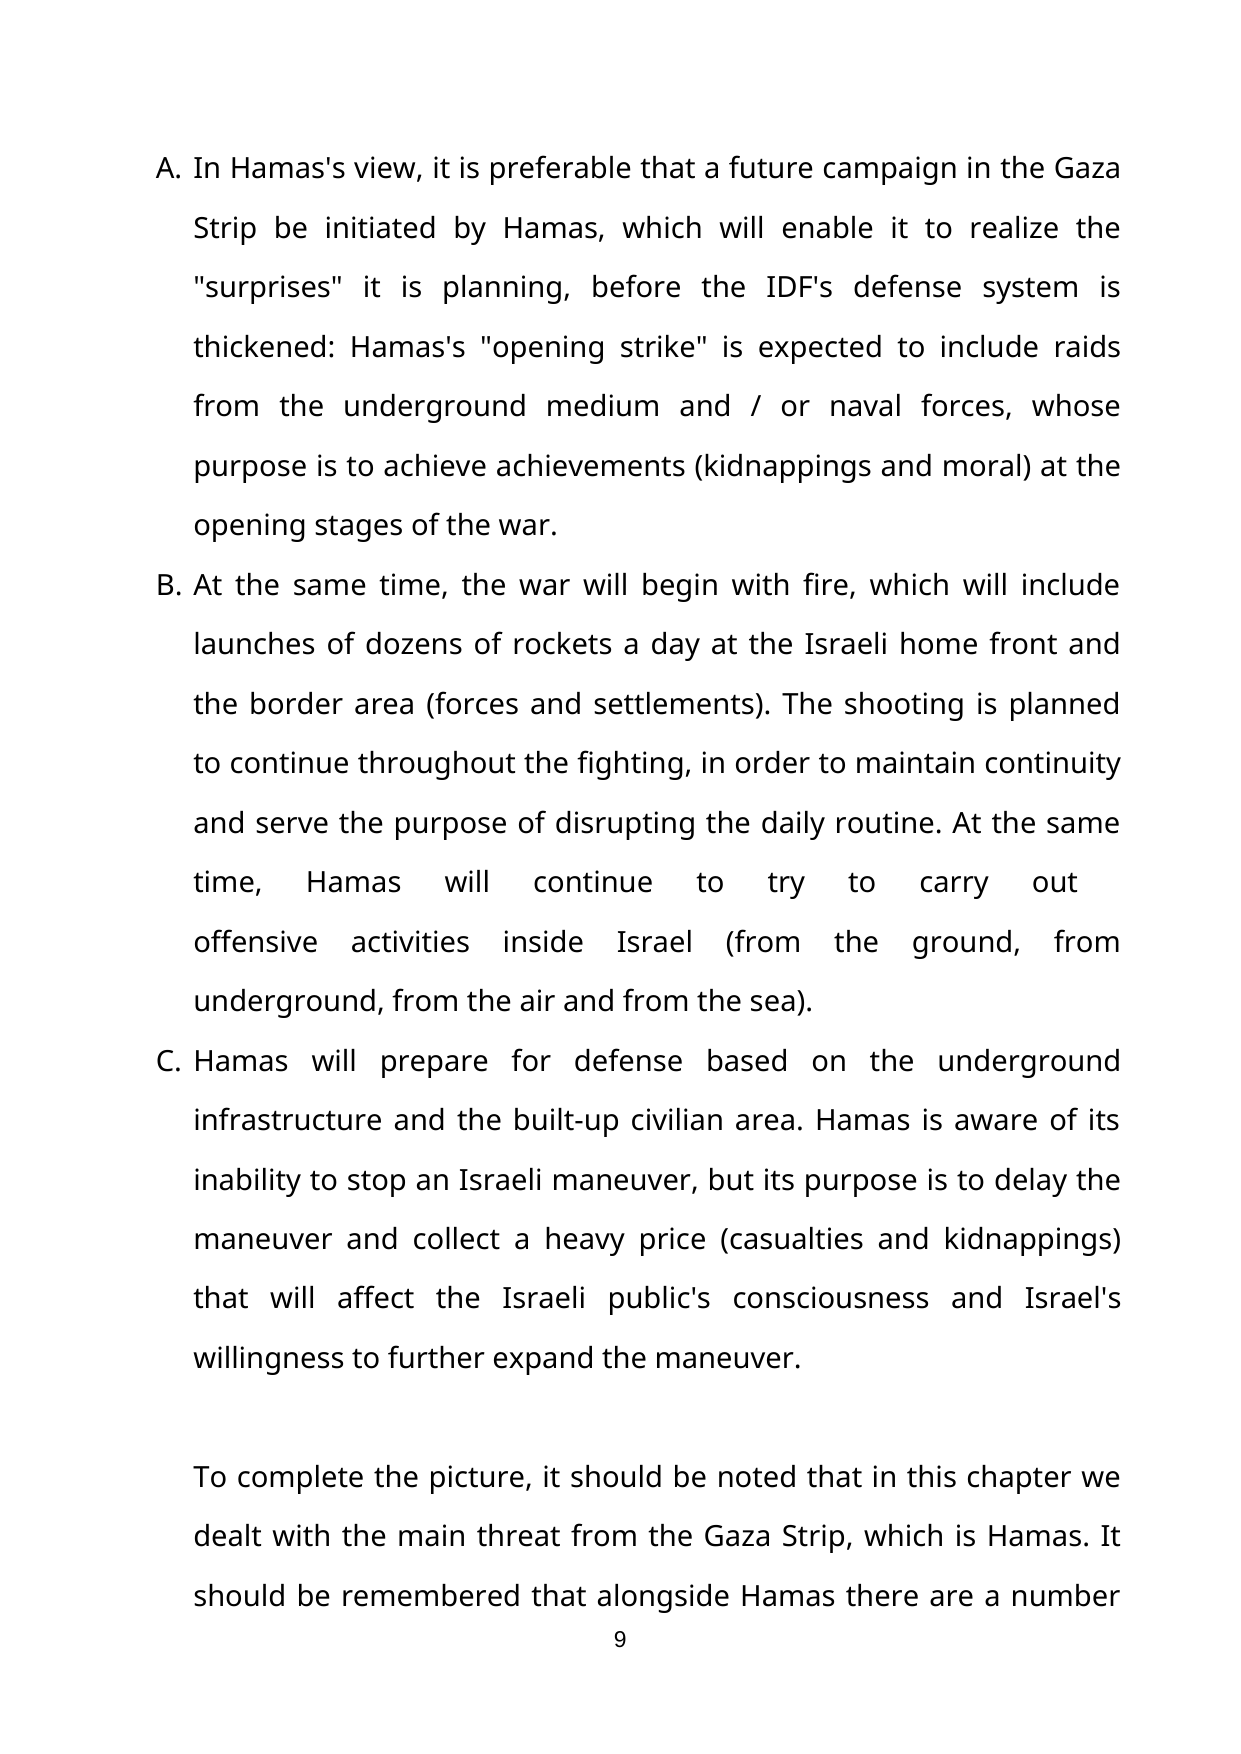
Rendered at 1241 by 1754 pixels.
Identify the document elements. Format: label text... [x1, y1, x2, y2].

list In Hamas's view, it is preferable that a future campaign in the Gaza Strip be initiated by Hamas, which will enable it to realize the "surprises" it is planning, before the IDF's defense system is thickened: Hamas's "opening strike" is expected to include raids from the underground medium and / or naval forces, whose purpose is to achieve achievements (kidnappings and moral) at the opening stages of the war. [156, 148, 1122, 544]
list At the same time, the war will begin with fire, which will include launches of dozens of rockets a day at the Israeli home front and the border area (forces and settlements). The shooting is planned to continue throughout the fighting, in order to maintain continuity and serve the purpose of disrupting the daily routine. At the same time, Hamas will continue to try to carry out offensive activities inside Israel (from the ground, from underground, from the air and from the sea). [156, 564, 1122, 1020]
list Hamas will prepare for defense based on the underground infrastructure and the built-up civilian area. Hamas is aware of its inability to stop an Israeli maneuver, but its purpose is to delay the maneuver and collect a heavy price (casualties and kidnappings) that will affect the Israeli public's consciousness and Israel's willingness to further expand the maneuver. [156, 1040, 1122, 1377]
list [193, 1456, 1122, 1615]
